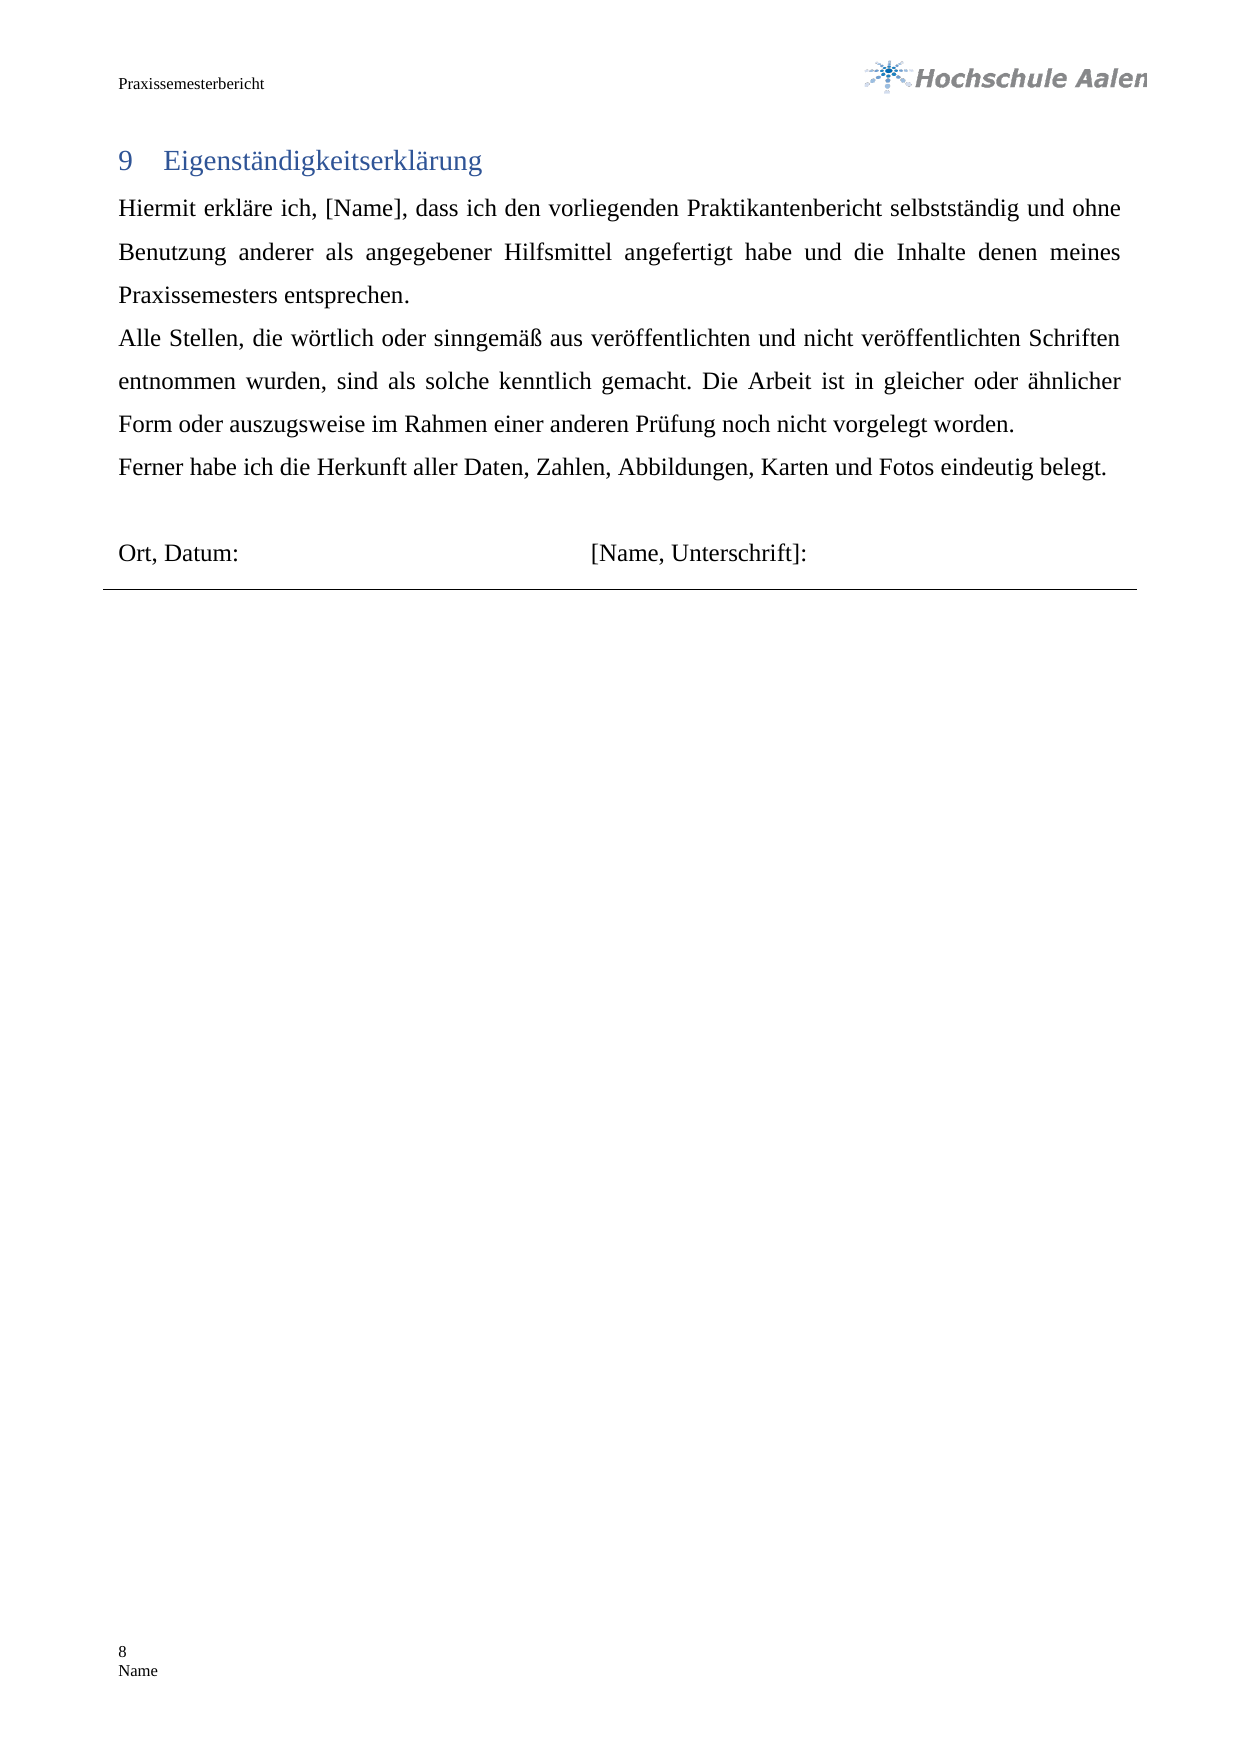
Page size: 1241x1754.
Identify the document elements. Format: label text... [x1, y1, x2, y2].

picture [863, 60, 1147, 94]
text Ort, Datum: [Name, Unterschrift]: [118, 538, 1122, 567]
text Ferner habe ich die Herkunft aller Daten, Zahlen, Abbildungen, Karten und Fotos eindeutig belegt. [118, 452, 1122, 481]
text Alle Stellen, die wörtlich oder sinngemäß aus veröffentlichten und nicht veröffentlichten Schriften entnommen wurden, sind als solche kenntlich gemacht. Die Arbeit ist in gleicher oder ähnlicher Form oder auszugsweise im Rahmen einer anderen Prüfung noch nicht vorgelegt worden. [118, 323, 1122, 438]
subtitle Eigenständigkeitserklärung [118, 143, 1122, 177]
text Hiermit erkläre ich, [Name], dass ich den vorliegenden Praktikantenbericht selbstständig und ohne Benutzung anderer als angegebener Hilfsmittel angefertigt habe und die Inhalte denen meines Praxissemesters entsprechen. [118, 193, 1122, 308]
